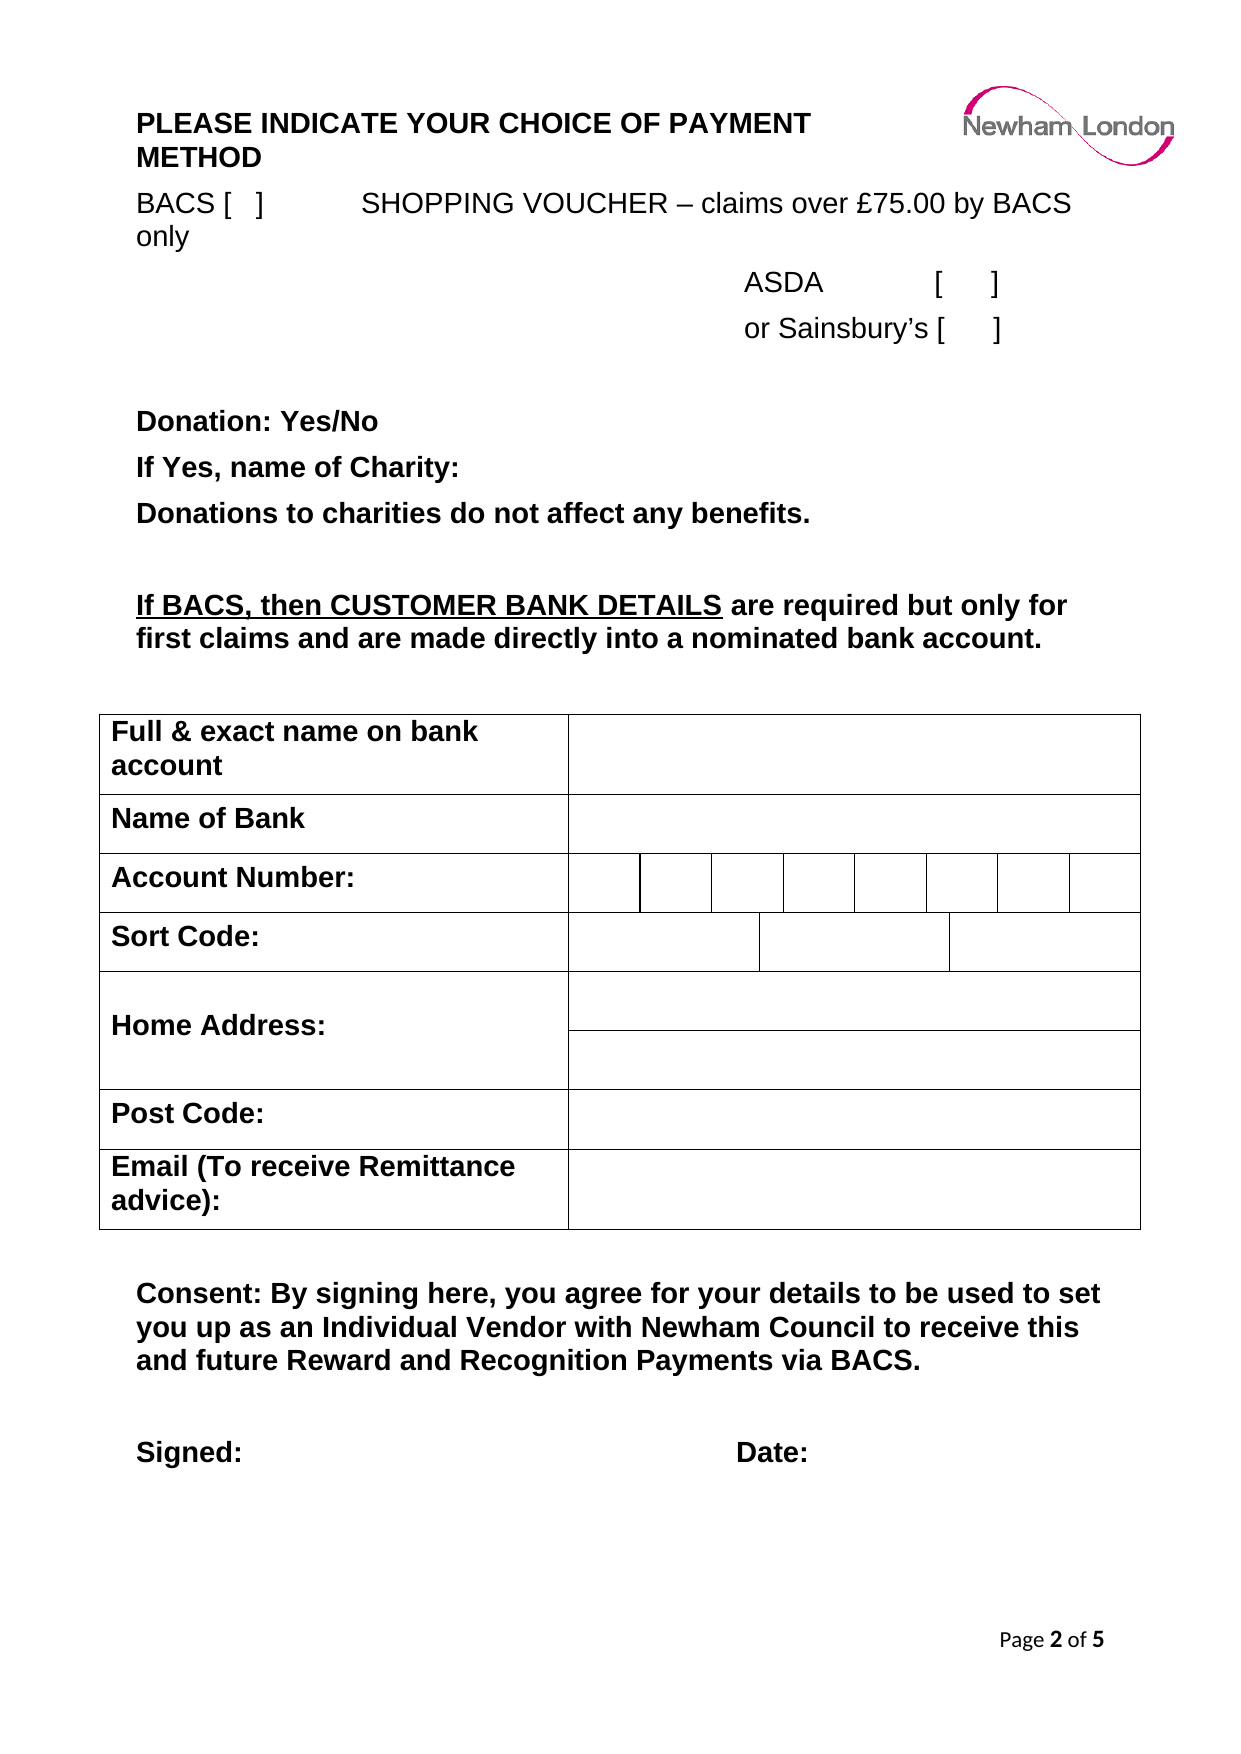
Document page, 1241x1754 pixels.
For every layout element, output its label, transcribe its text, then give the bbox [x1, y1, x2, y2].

table_cell Name of Bank [100, 795, 568, 853]
text Donation: Yes/No [136, 404, 1104, 437]
table_cell Home Address: [100, 972, 568, 1089]
table_cell [784, 854, 854, 912]
table_cell [569, 1031, 1140, 1089]
text BACS [ ] SHOPPING VOUCHER – claims over £75.00 by BACS only [136, 186, 1104, 253]
text or Sainsbury’s [ ] [661, 312, 1104, 345]
table_cell [927, 854, 997, 912]
table_cell [712, 854, 783, 912]
text ASDA [ ] [661, 266, 1104, 299]
text Consent: By signing here, you agree for your details to be used to set you up as an Individual Vendor with Newham Council to receive this and future Reward and Recognition Payments via BACS. [136, 1276, 1104, 1377]
text If BACS, then CUSTOMER BANK DETAILS are required but only for first claims and are made directly into a nominated bank account. [136, 588, 1104, 655]
table_cell [1070, 854, 1140, 912]
table_cell [641, 854, 711, 912]
table_header [569, 715, 1140, 794]
table_cell Post Code: [100, 1090, 568, 1148]
table_cell Account Number: [100, 854, 568, 912]
table_cell [950, 913, 1140, 971]
text Signed: Date: [136, 1435, 1104, 1469]
text If Yes, name of Charity: [136, 450, 1104, 483]
table_cell [855, 854, 926, 912]
picture [937, 66, 1200, 185]
table_cell [760, 913, 949, 971]
table_cell [569, 913, 759, 971]
table_cell Sort Code: [100, 913, 568, 971]
text Donations to charities do not affect any benefits. [136, 496, 1104, 529]
table_cell [569, 854, 639, 912]
table_cell [569, 972, 1140, 1030]
table_cell [569, 795, 1140, 853]
table_cell [569, 1090, 1140, 1148]
text PLEASE INDICATE YOUR CHOICE OF PAYMENT METHOD [136, 106, 1104, 173]
table_cell [998, 854, 1069, 912]
table_cell [569, 1150, 1140, 1229]
table_cell Email (To receive Remittance advice): [100, 1150, 568, 1229]
table_header Full & exact name on bank account [100, 715, 568, 794]
